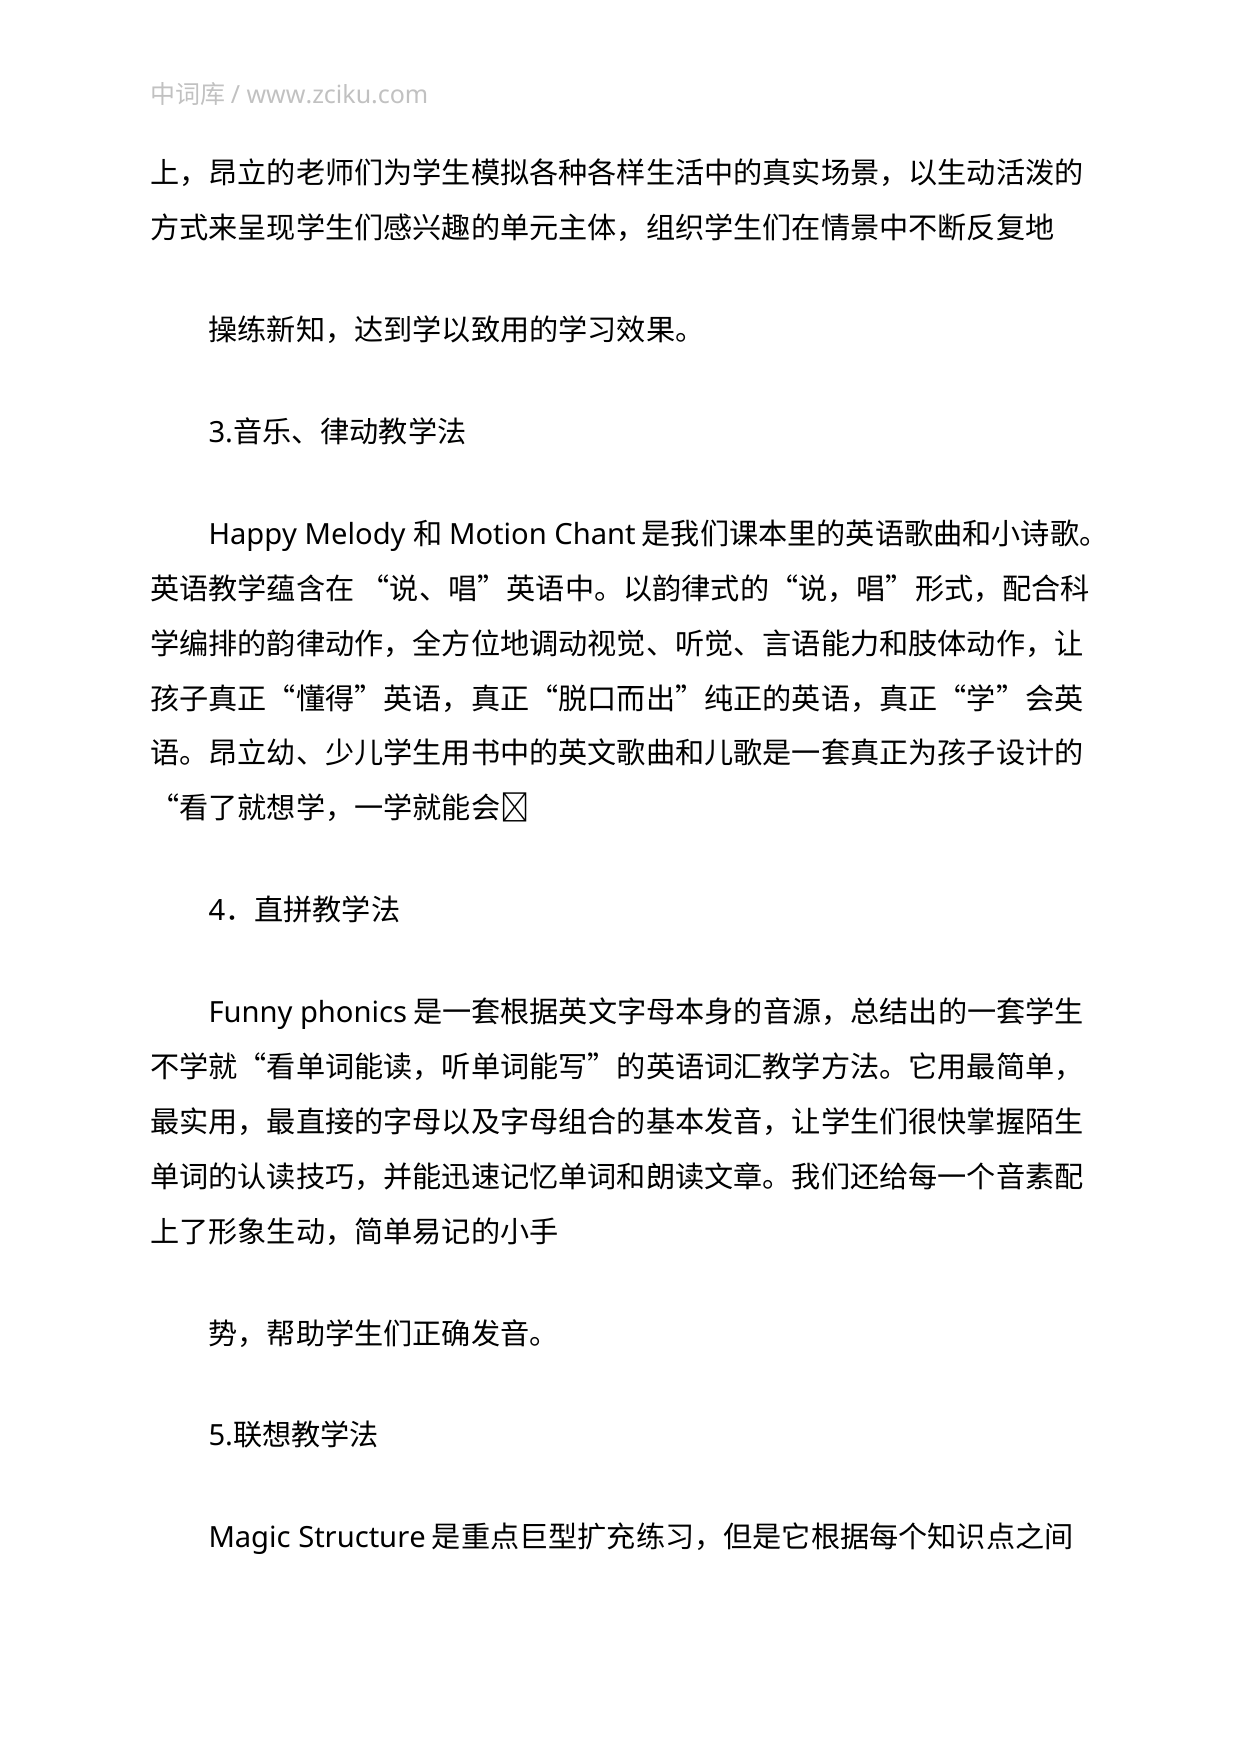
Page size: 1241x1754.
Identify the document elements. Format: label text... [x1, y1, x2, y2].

text 4．直拼教学法 [150, 887, 1090, 929]
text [150, 1514, 1090, 1556]
text 5.联想教学法 [150, 1412, 1090, 1454]
text Funny phonics是一套根据英文字母本身的音源，总结出的一套学生不学就“看单词能读，听单词能写”的英语词汇教学方法。它用最简单，最实用，最直接的字母以及字母组合的基本发音，让学生们很快掌握陌生单词的认读技巧，并能迅速记忆单词和朗读文章。我们还给每一个音素配上了形象生动，简单易记的小手 [150, 989, 1090, 1251]
text 3.音乐、律动教学法 [150, 408, 1090, 451]
text 势，帮助学生们正确发音。 [150, 1310, 1090, 1352]
text 操练新知，达到学以致用的学习效果。 [150, 307, 1090, 349]
text Happy Melody 和 Motion Chant是我们课本里的英语歌曲和小诗歌。英语教学蕴含在 “说、唱”英语中。以韵律式的“说，唱”形式，配合科学编排的韵律动作，全方位地调动视觉、听觉、言语能力和肢体动作，让孩子真正“懂得”英语，真正“脱口而出”纯正的英语，真正“学”会英语。昂立幼、少儿学生用书中的英文歌曲和儿歌是一套真正为孩子设计的“看了就想学，一学就能会 [150, 510, 1090, 827]
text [150, 150, 1090, 247]
